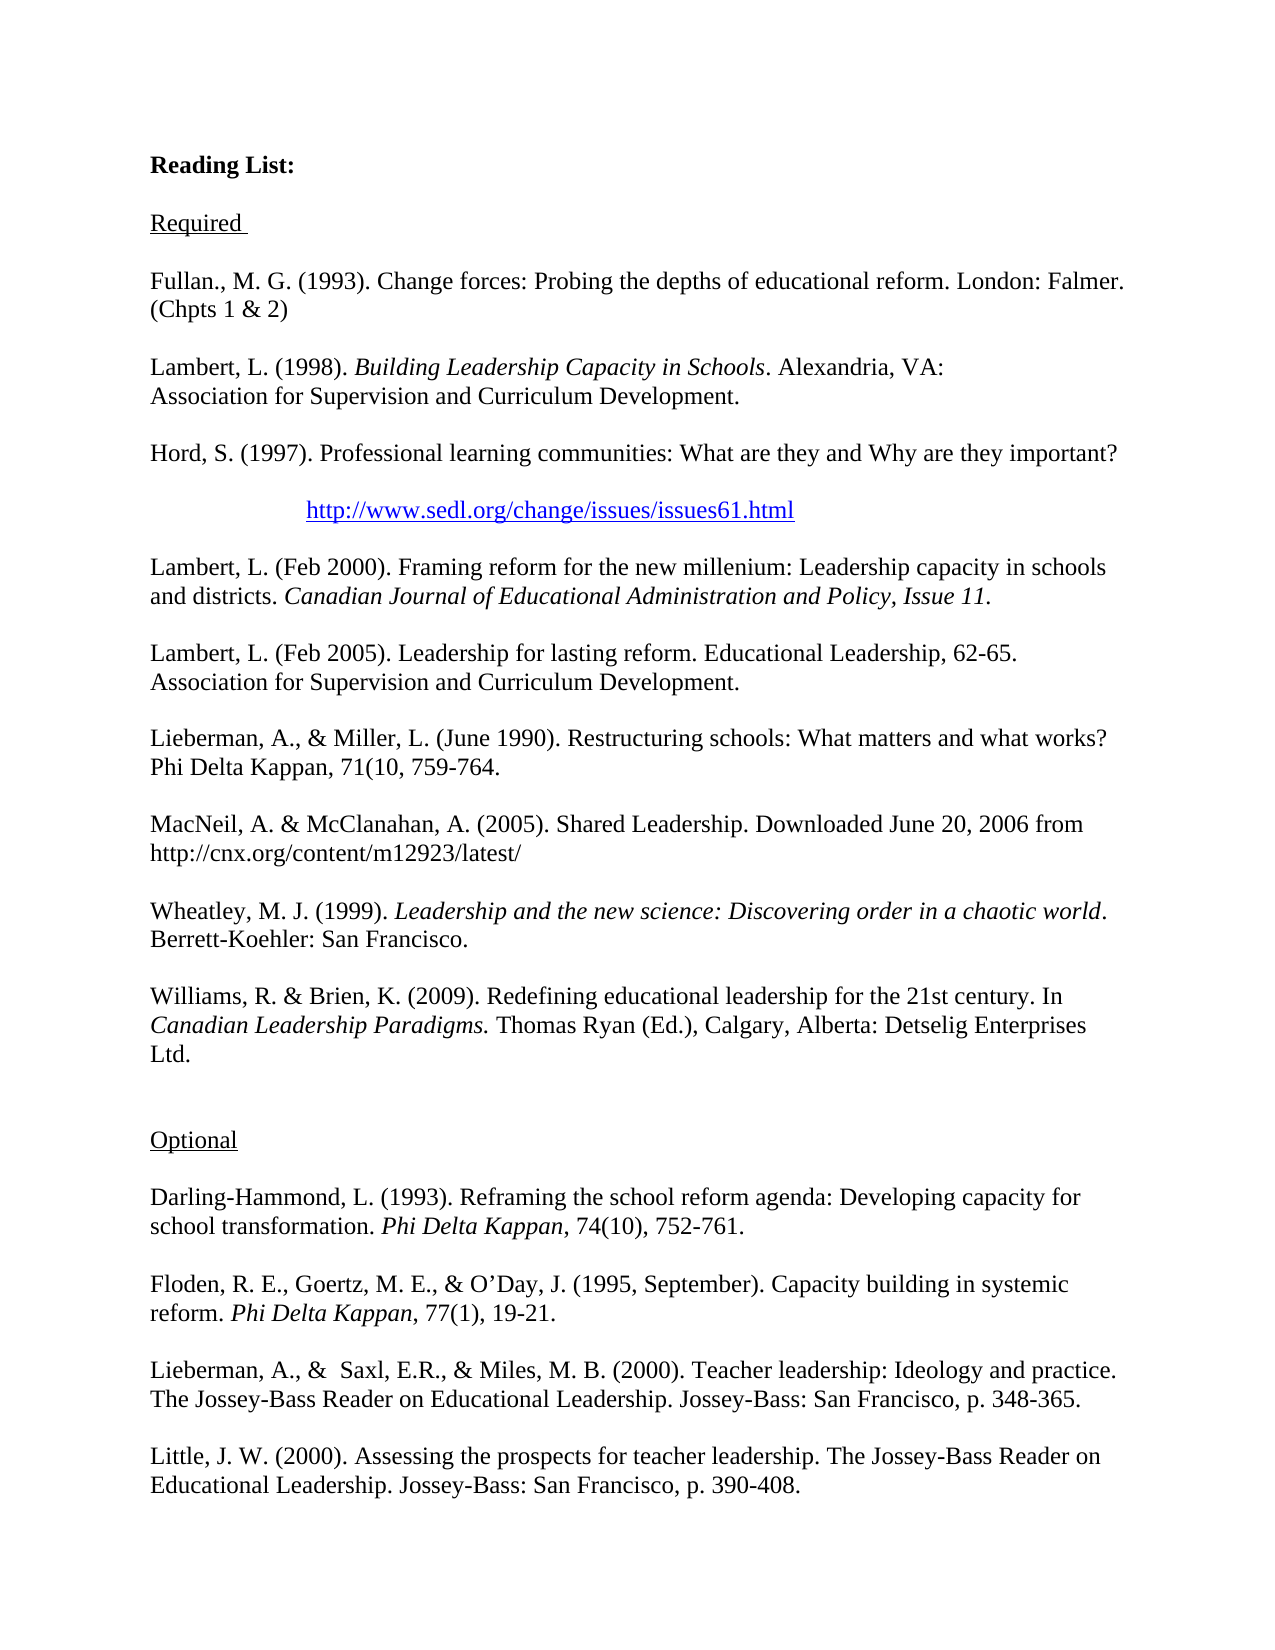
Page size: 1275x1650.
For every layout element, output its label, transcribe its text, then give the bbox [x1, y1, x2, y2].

text Floden, R. E., Goertz, M. E., & O’Day, J. (1995, September). Capacity building in systemic reform. Phi Delta Kappan, 77(1), 19-21. [150, 1269, 1125, 1326]
text Lieberman, A., & Miller, L. (June 1990). Restructuring schools: What matters and what works? Phi Delta Kappan, 71(10, 759-764. MacNeil, A. & McClanahan, A. (2005). Shared Leadership. Downloaded June 20, 2006 from http://cnx.org/content/m12923/latest/ Wheatley, M. J. (1999). Leadership and the new science: Discovering order in a chaotic world. Berrett-Koehler: San Francisco. [150, 723, 1125, 981]
text Reading List: [150, 150, 1125, 179]
text Lambert, L. (Feb 2005). Leadership for lasting reform. Educational Leadership, 62-65. Association for Supervision and Curriculum Development. [150, 638, 1125, 723]
text Lambert, L. (Feb 2000). Framing reform for the new millenium: Leadership capacity in schools and districts. Canadian Journal of Educational Administration and Policy, Issue 11. [150, 552, 1125, 638]
text Little, J. W. (2000). Assessing the prospects for teacher leadership. The Jossey-Bass Reader on Educational Leadership. Jossey-Bass: San Francisco, p. 390-408. [150, 1441, 1125, 1499]
text Required [150, 208, 1125, 237]
text Hord, S. (1997). Professional learning communities: What are they and Why are they important? http://www.sedl.org/change/issues/issues61.html [150, 438, 1125, 552]
text Williams, R. & Brien, K. (2009). Redefining educational leadership for the 21st century. In Canadian Leadership Paradigms. Thomas Ryan (Ed.), Calgary, Alberta: Detselig Enterprises Ltd. [150, 981, 1125, 1096]
text Optional Darling-Hammond, L. (1993). Reframing the school reform agenda: Developing capacity for school transformation. Phi Delta Kappan, 74(10), 752-761. [150, 1125, 1125, 1240]
text Lambert, L. (1998). Building Leadership Capacity in Schools. Alexandria, VA: Association for Supervision and Curriculum Development. [150, 352, 1125, 438]
text Fullan., M. G. (1993). Change forces: Probing the depths of educational reform. London: Falmer. (Chpts 1 & 2) [150, 266, 1125, 323]
text Lieberman, A., & Saxl, E.R., & Miles, M. B. (2000). Teacher leadership: Ideology and practice. The Jossey-Bass Reader on Educational Leadership. Jossey-Bass: San Francisco, p. 348-365. [150, 1356, 1125, 1441]
